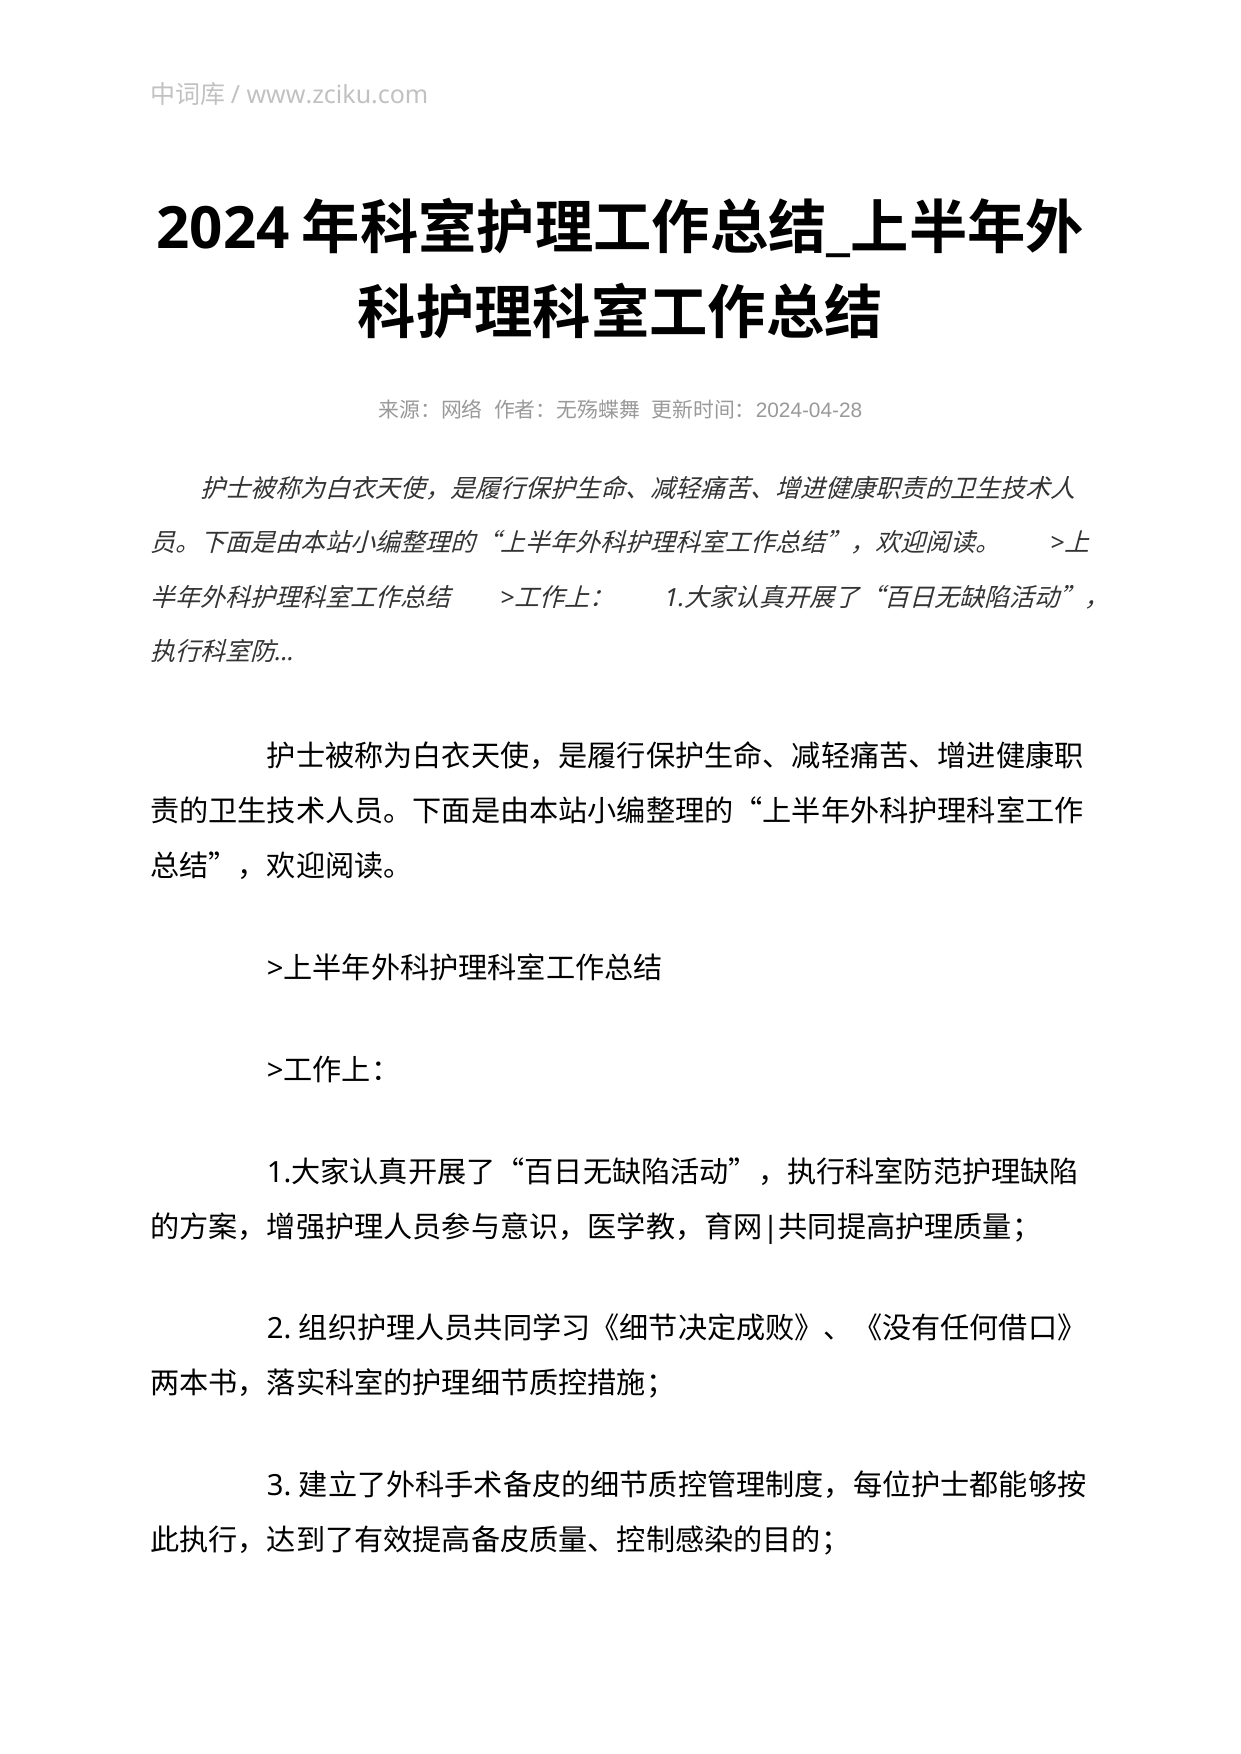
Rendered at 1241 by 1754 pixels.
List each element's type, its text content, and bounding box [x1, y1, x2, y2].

text 3. 建立了外科手术备皮的细节质控管理制度，每位护士都能够按此执行，达到了有效提高备皮质量、控制感染的目的； [150, 1462, 1090, 1559]
text 护士被称为白衣天使，是履行保护生命、减轻痛苦、增进健康职责的卫生技术人员。下面是由本站小编整理的“上半年外科护理科室工作总结”，欢迎阅读。 >上半年外科护理科室工作总结 >工作上： 1.大家认真开展了“百日无缺陷活动”，执行科室防... [150, 468, 1090, 668]
text >上半年外科护理科室工作总结 [150, 944, 1090, 987]
subtitle 2024年科室护理工作总结_上半年外科护理科室工作总结 [150, 181, 1090, 351]
text 2. 组织护理人员共同学习《细节决定成败》、《没有任何借口》两本书，落实科室的护理细节质控措施； [150, 1305, 1090, 1402]
text >工作上： [150, 1046, 1090, 1088]
text 护士被称为白衣天使，是履行保护生命、减轻痛苦、增进健康职责的卫生技术人员。下面是由本站小编整理的“上半年外科护理科室工作总结”，欢迎阅读。 [150, 733, 1090, 885]
text 1.大家认真开展了“百日无缺陷活动”，执行科室防范护理缺陷的方案，增强护理人员参与意识，医学教，育网|共同提高护理质量； [150, 1148, 1090, 1246]
text 来源：网络 作者：无殇蝶舞 更新时间：2024-04-28 [150, 397, 1090, 421]
